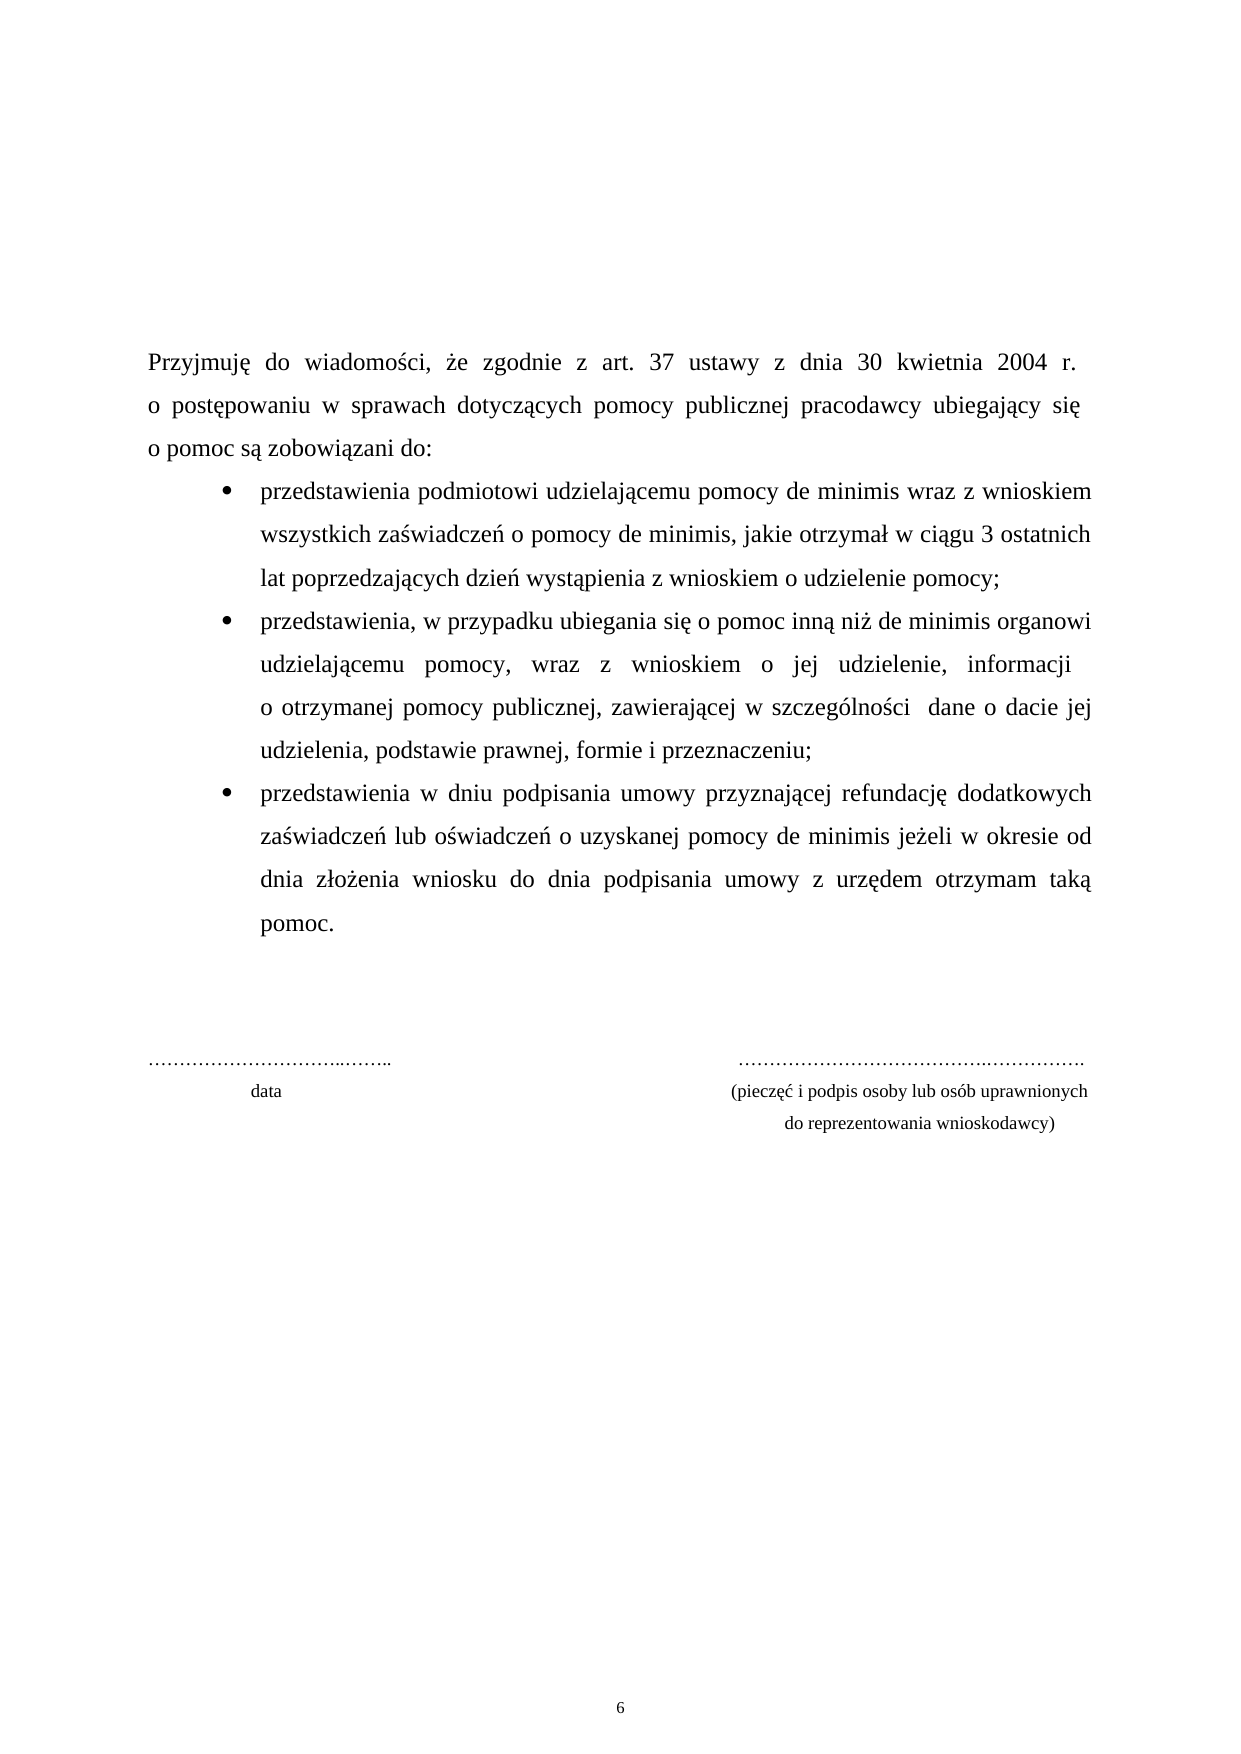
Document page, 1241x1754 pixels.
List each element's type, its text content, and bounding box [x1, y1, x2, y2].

text …………………………..…….. ………………………………….……………. [148, 1048, 1092, 1069]
text data (pieczęć i podpis osoby lub osób uprawnionych [148, 1080, 1092, 1101]
text do reprezentowania wnioskodawcy) [664, 1112, 1092, 1134]
list przedstawienia, w przypadku ubiegania się o pomoc inną niż de minimis organowi udzielającemu pomocy, wraz z wnioskiem o jej udzielenie, informacji o otrzymanej pomocy publicznej, zawierającej w szczególności dane o dacie jej udzielenia, podstawie prawnej, formie i przeznaczeniu; [223, 606, 1092, 764]
list przedstawienia podmiotowi udzielającemu pomocy de minimis wraz z wnioskiem wszystkich zaświadczeń o pomocy de minimis, jakie otrzymał w ciągu 3 ostatnich lat poprzedzających dzień wystąpienia z wnioskiem o udzielenie pomocy; [223, 476, 1092, 591]
text Przyjmuję do wiadomości, że zgodnie z art. 37 ustawy z dnia 30 kwietnia 2004 r. o postępowaniu w sprawach dotyczących pomocy publicznej pracodawcy ubiegający się o pomoc są zobowiązani do: [148, 347, 1092, 462]
list przedstawienia w dniu podpisania umowy przyznającej refundację dodatkowych zaświadczeń lub oświadczeń o uzyskanej pomocy de minimis jeżeli w okresie od dnia złożenia wniosku do dnia podpisania umowy z urzędem otrzymam taką pomoc. [223, 778, 1092, 936]
